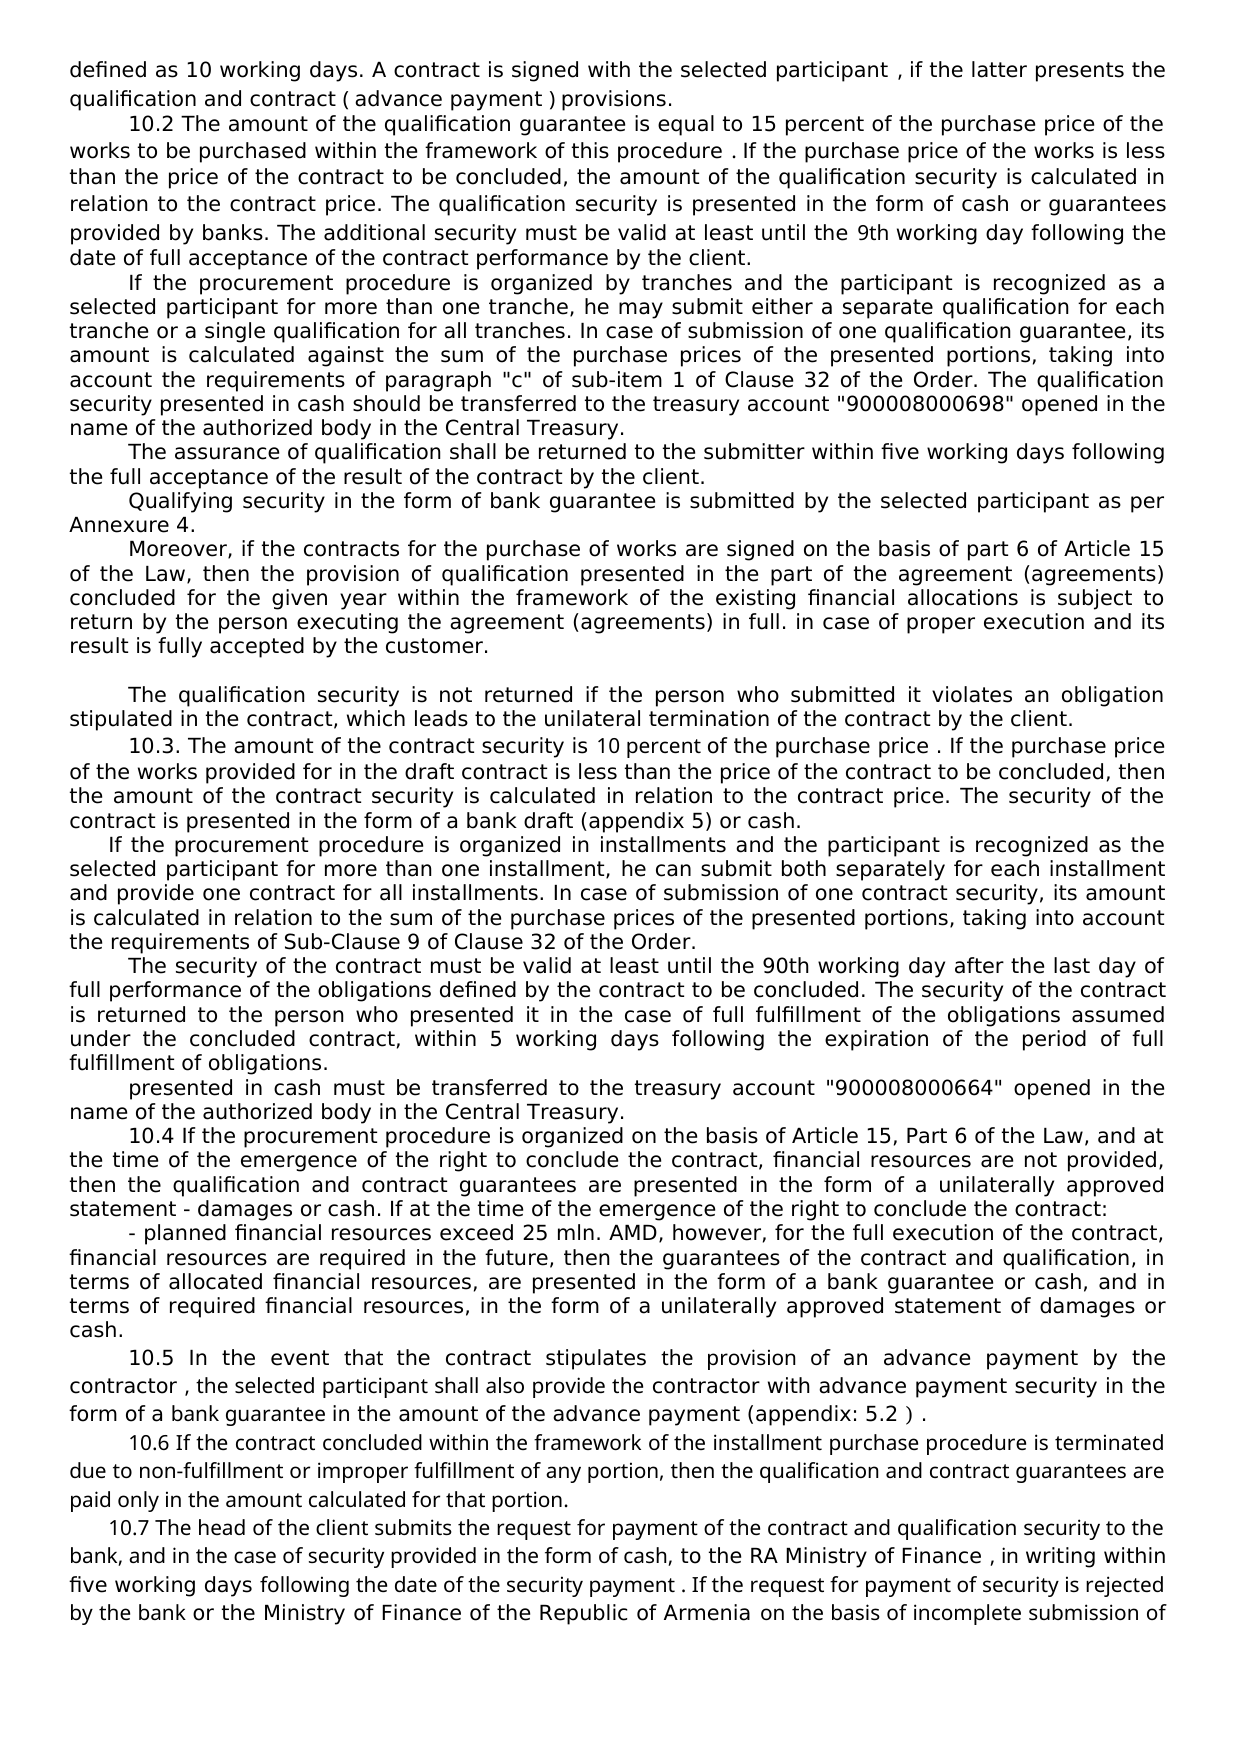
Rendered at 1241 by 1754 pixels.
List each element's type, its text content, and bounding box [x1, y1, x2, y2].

text 10.5 In the event that the contract stipulates the provision of an advance payment by the contractor , the selected participant shall also provide the contractor with advance payment security in the form of a bank guarantee in the amount of the advance payment (appendix: 5.2 ) . [69, 1343, 1167, 1428]
text If the procurement procedure is organized in installments and the participant is recognized as the selected participant for more than one installment, he can submit both separately for each installment and provide one contract for all installments. In case of submission of one contract security, its amount is calculated in relation to the sum of the purchase prices of the presented portions, taking into account the requirements of Sub-Clause 9 of Clause 32 of the Order. [69, 833, 1167, 954]
text presented in cash must be transferred to the treasury account "900008000664" opened in the name of the authorized body in the Central Treasury. [69, 1076, 1167, 1124]
text Qualifying security in the form of bank guarantee is submitted by the selected participant as per Annexure 4. [69, 489, 1167, 537]
text If the procurement procedure is organized by tranches and the participant is recognized as a selected participant for more than one tranche, he may submit either a separate qualification for each tranche or a single qualification for all tranches. In case of submission of one qualification guarantee, its amount is calculated against the sum of the purchase prices of the presented portions, taking into account the requirements of paragraph "c" of sub-item 1 of Clause 32 of the Order. The qualification security presented in cash should be transferred to the treasury account "900008000698" opened in the name of the authorized body in the Central Treasury. [69, 271, 1167, 440]
text The qualification security is not returned if the person who submitted it violates an obligation stipulated in the contract, which leads to the unilateral termination of the contract by the client. [69, 683, 1167, 732]
text - planned financial resources exceed 25 mln. AMD, however, for the full execution of the contract, financial resources are required in the future, then the guarantees of the contract and qualification, in terms of allocated financial resources, are presented in the form of a bank guarantee or cash, and in terms of required financial resources, in the form of a unilaterally approved statement of damages or cash. [69, 1221, 1167, 1343]
text 10.2 The amount of the qualification guarantee is equal to 15 percent of the purchase price of the works to be purchased within the framework of this procedure . If the purchase price of the works is less than the price of the contract to be concluded, the amount of the qualification security is calculated in relation to the contract price. The qualification security is presented in the form of cash or guarantees provided by banks. The additional security must be valid at least until the 9th working day following the date of full acceptance of the contract performance by the client. [69, 112, 1167, 271]
text The assurance of qualification shall be returned to the submitter within five working days following the full acceptance of the result of the contract by the client. [69, 440, 1167, 489]
text 10.3. The amount of the contract security is 10 percent of the purchase price . If the purchase price of the works provided for in the draft contract is less than the price of the contract to be concluded, then the amount of the contract security is calculated in relation to the contract price. The security of the contract is presented in the form of a bank draft (appendix 5) or cash. [69, 732, 1167, 833]
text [69, 1513, 1167, 1627]
text 10.6 If the contract concluded within the framework of the installment purchase procedure is terminated due to non-fulfillment or improper fulfillment of any portion, then the qualification and contract guarantees are paid only in the amount calculated for that portion. [69, 1428, 1167, 1513]
text The security of the contract must be valid at least until the 90th working day after the last day of full performance of the obligations defined by the contract to be concluded. The security of the contract is returned to the person who presented it in the case of full fulfillment of the obligations assumed under the concluded contract, within 5 working days following the expiration of the period of full fulfillment of obligations. [69, 954, 1167, 1076]
text 10.4 If the procurement procedure is organized on the basis of Article 15, Part 6 of the Law, and at the time of the emergence of the right to conclude the contract, financial resources are not provided, then the qualification and contract guarantees are presented in the form of a unilaterally approved statement - damages or cash. If at the time of the emergence of the right to conclude the contract: [69, 1124, 1167, 1221]
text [69, 56, 1167, 112]
text Moreover, if the contracts for the purchase of works are signed on the basis of part 6 of Article 15 of the Law, then the provision of qualification presented in the part of the agreement (agreements) concluded for the given year within the framework of the existing financial allocations is subject to return by the person executing the agreement (agreements) in full. in case of proper execution and its result is fully accepted by the customer. [69, 537, 1167, 659]
